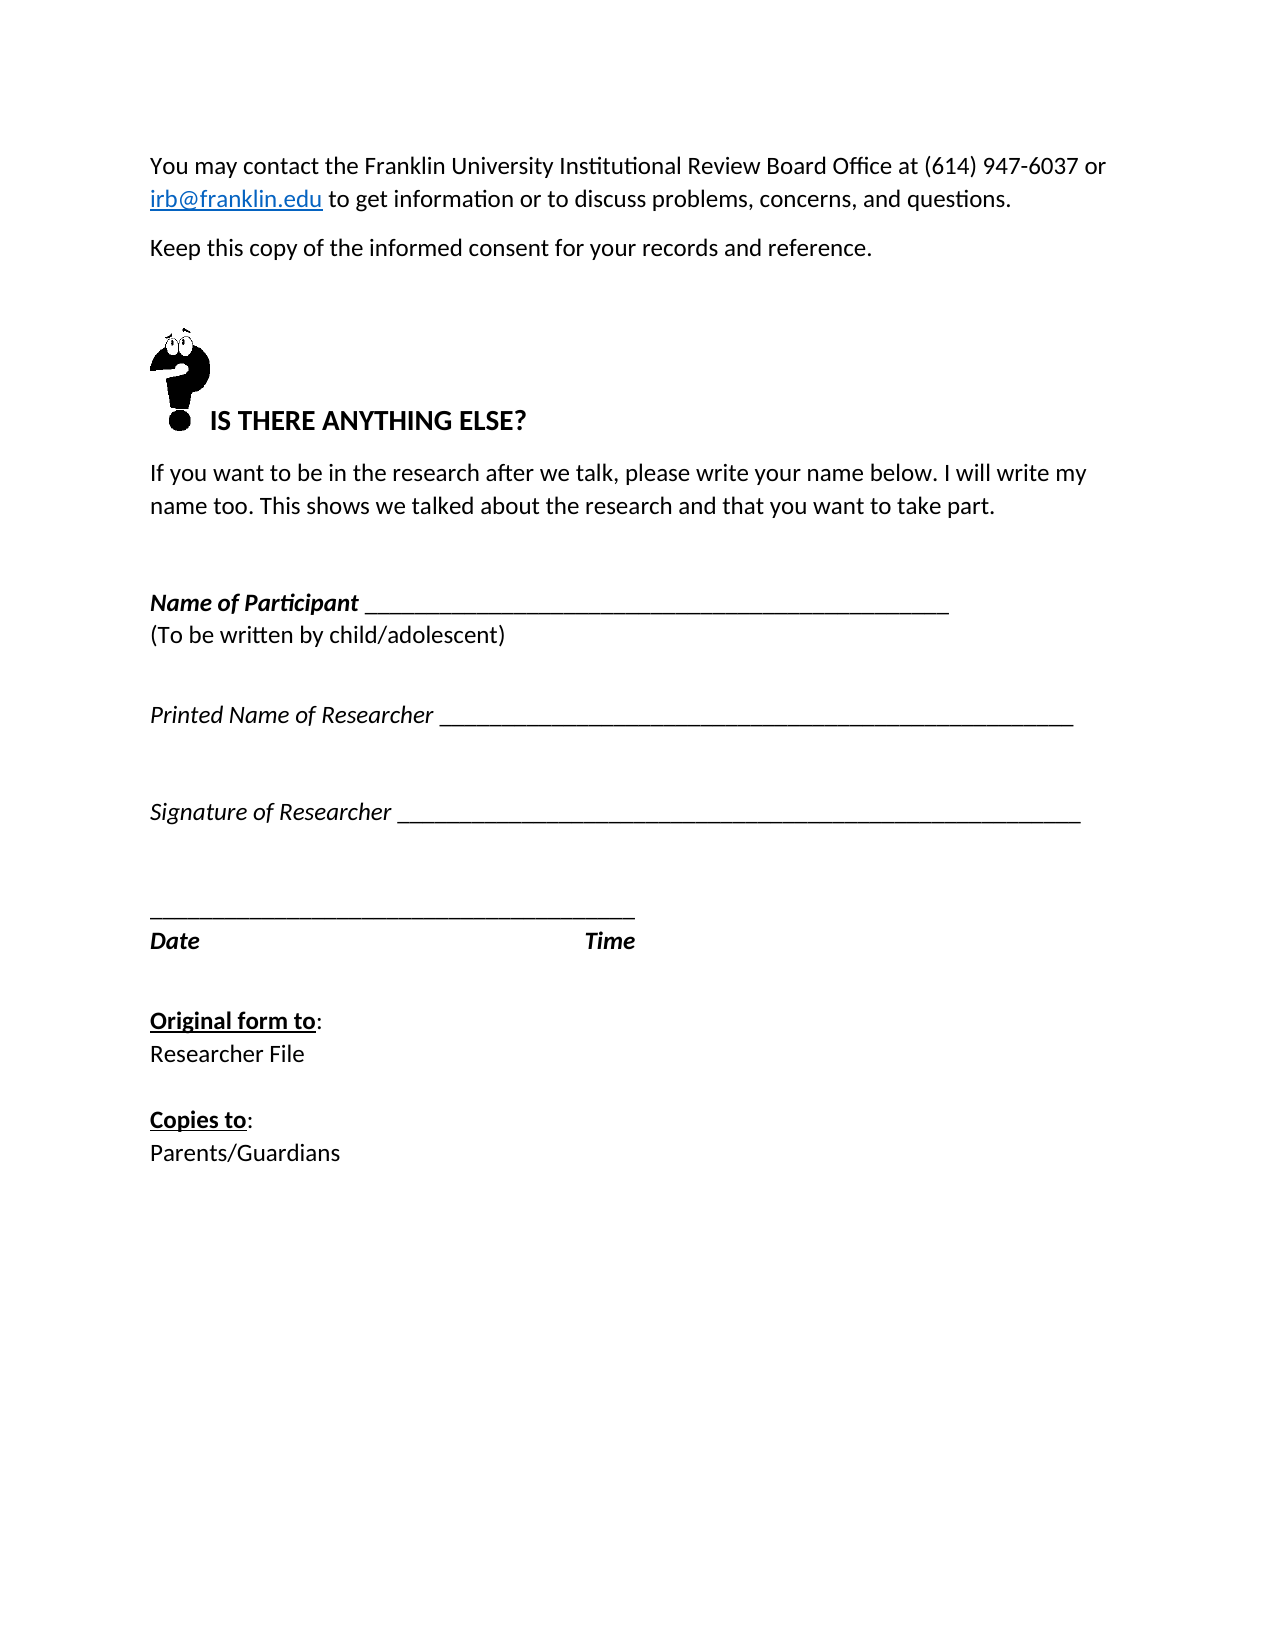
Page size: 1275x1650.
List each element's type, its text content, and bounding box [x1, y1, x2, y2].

text Name of Participant _______________________________________________ [150, 587, 1125, 617]
text _______________________________________ [150, 892, 1125, 923]
text Printed Name of Researcher ___________________________________________________ [150, 699, 1125, 730]
text (To be written by child/adolescent) [150, 620, 1125, 650]
text Signature of Researcher _______________________________________________________ [150, 796, 1125, 826]
text Date Time [150, 925, 1125, 956]
text Parents/Guardians [150, 1137, 1125, 1167]
text If you want to be in the research after we talk, please write your name below. I will write my name too. This shows we talked about the research and that you want to take part. [150, 457, 1125, 521]
text IS THERE ANYTHING ELSE? [150, 329, 1125, 438]
text You may contact the Franklin University Institutional Review Board Office at (614) 947-6037 or irb@franklin.edu to get information or to discuss problems, concerns, and questions. [150, 150, 1125, 213]
text Original form to: [150, 1005, 1125, 1036]
text Researcher File [150, 1038, 1125, 1068]
text Copies to: [150, 1104, 1125, 1134]
text Keep this copy of the informed consent for your records and reference. [150, 232, 1125, 263]
